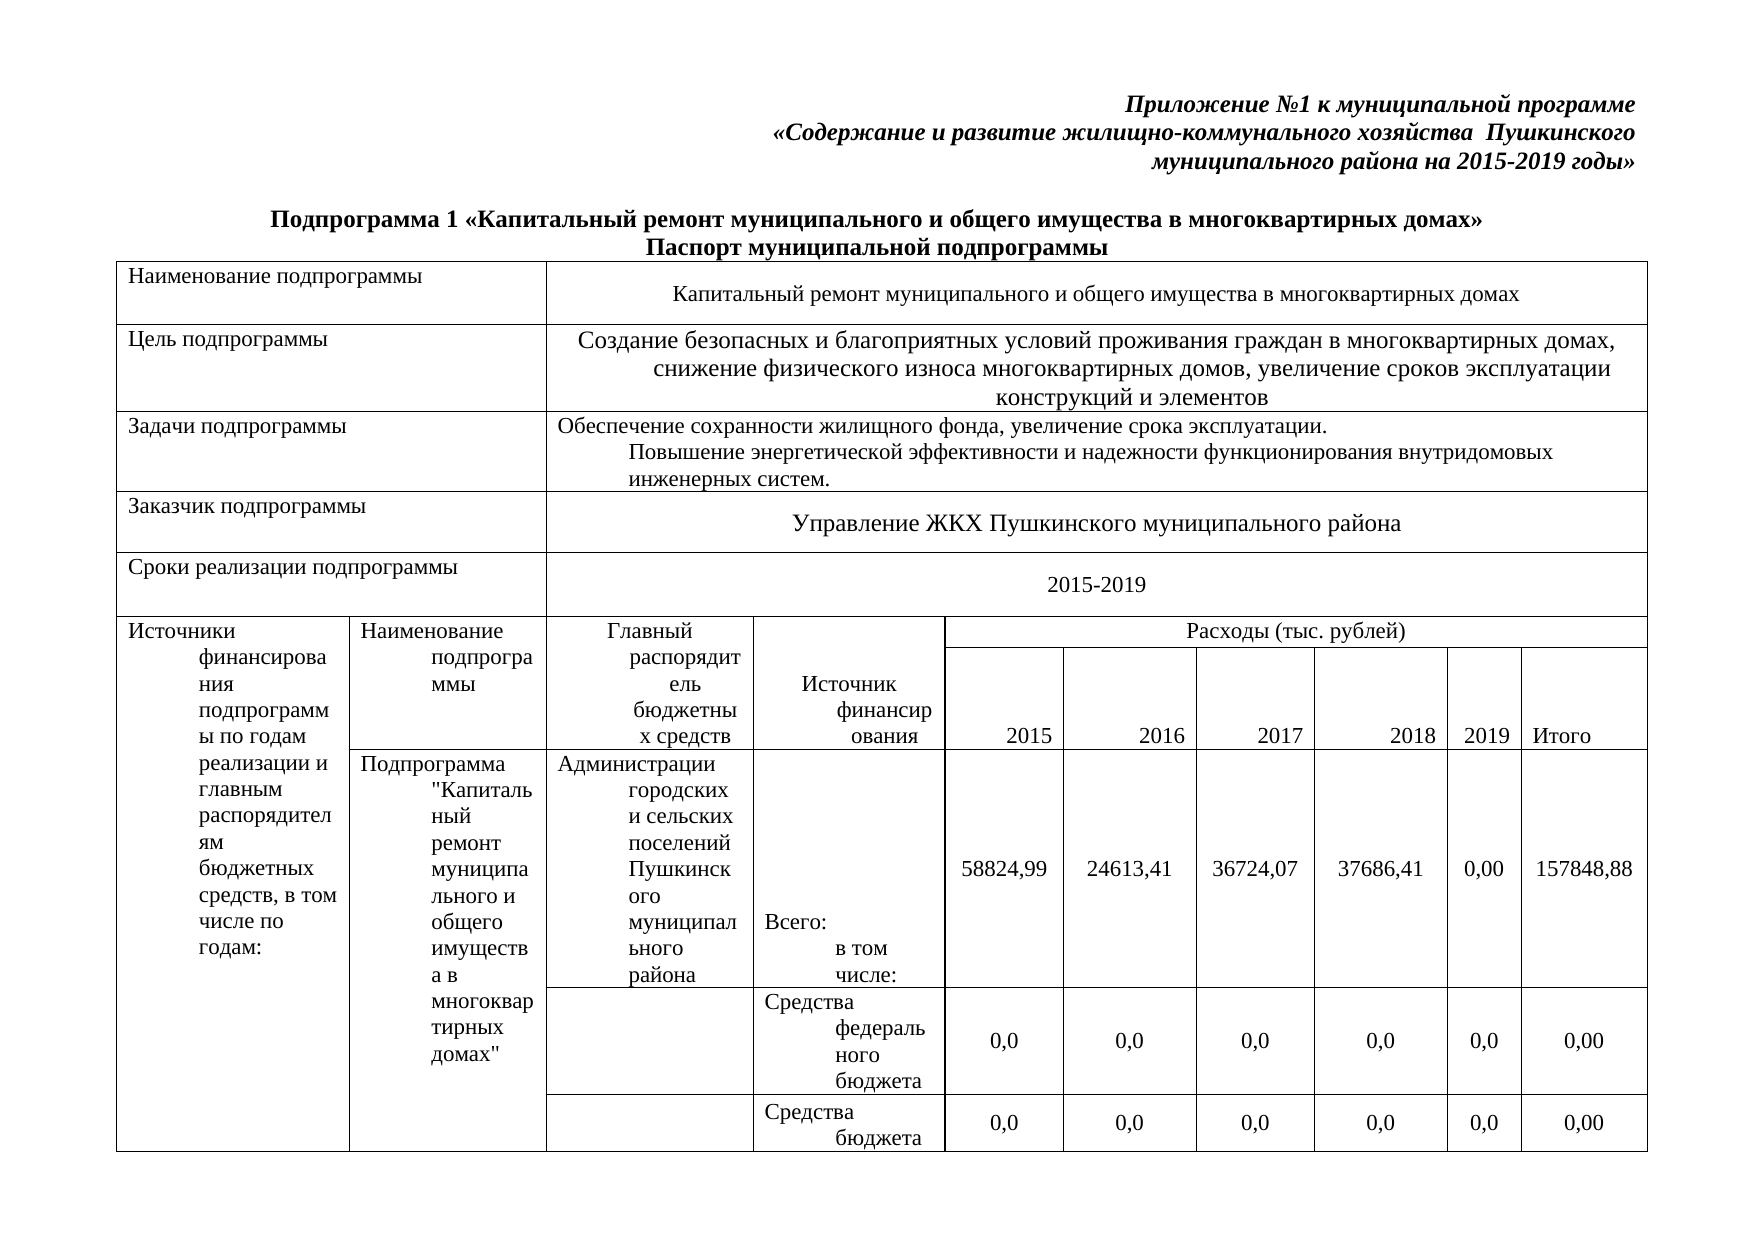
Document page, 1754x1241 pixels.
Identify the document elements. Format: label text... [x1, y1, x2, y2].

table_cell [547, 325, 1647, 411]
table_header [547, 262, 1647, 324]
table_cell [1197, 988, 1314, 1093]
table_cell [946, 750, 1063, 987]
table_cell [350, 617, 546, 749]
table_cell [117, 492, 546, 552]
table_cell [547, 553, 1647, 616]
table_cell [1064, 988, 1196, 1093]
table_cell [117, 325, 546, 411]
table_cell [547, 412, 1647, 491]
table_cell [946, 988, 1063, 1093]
text Паспорт муниципальной подпрограммы [118, 232, 1636, 261]
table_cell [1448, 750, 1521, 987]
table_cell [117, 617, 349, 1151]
text муниципального района на 2015-2019 годы» [118, 146, 1636, 175]
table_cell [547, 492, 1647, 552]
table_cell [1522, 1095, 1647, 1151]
text «Содержание и развитие жилищно-коммунального хозяйства Пушкинского [118, 117, 1636, 146]
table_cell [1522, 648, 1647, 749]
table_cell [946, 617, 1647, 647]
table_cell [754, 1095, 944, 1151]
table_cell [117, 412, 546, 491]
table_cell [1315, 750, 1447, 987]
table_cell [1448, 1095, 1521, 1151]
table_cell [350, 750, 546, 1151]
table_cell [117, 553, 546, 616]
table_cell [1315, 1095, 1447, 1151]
text Подпрограмма 1 «Капитальный ремонт муниципального и общего имущества в многоквартирных домах» [118, 204, 1636, 232]
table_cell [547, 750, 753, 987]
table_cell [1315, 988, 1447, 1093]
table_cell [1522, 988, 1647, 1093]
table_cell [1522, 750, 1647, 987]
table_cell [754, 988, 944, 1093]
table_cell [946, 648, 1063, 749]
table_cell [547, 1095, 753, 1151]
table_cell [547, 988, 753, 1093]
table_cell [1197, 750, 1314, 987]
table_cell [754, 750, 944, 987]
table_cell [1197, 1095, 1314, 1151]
text Приложение №1 к муниципальной программе [118, 89, 1636, 117]
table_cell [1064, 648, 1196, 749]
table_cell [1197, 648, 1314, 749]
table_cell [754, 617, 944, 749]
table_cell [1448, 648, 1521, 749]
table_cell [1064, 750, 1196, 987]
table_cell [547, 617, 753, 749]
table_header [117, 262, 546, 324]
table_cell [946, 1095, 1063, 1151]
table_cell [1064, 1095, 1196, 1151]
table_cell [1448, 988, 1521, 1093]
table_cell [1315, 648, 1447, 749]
